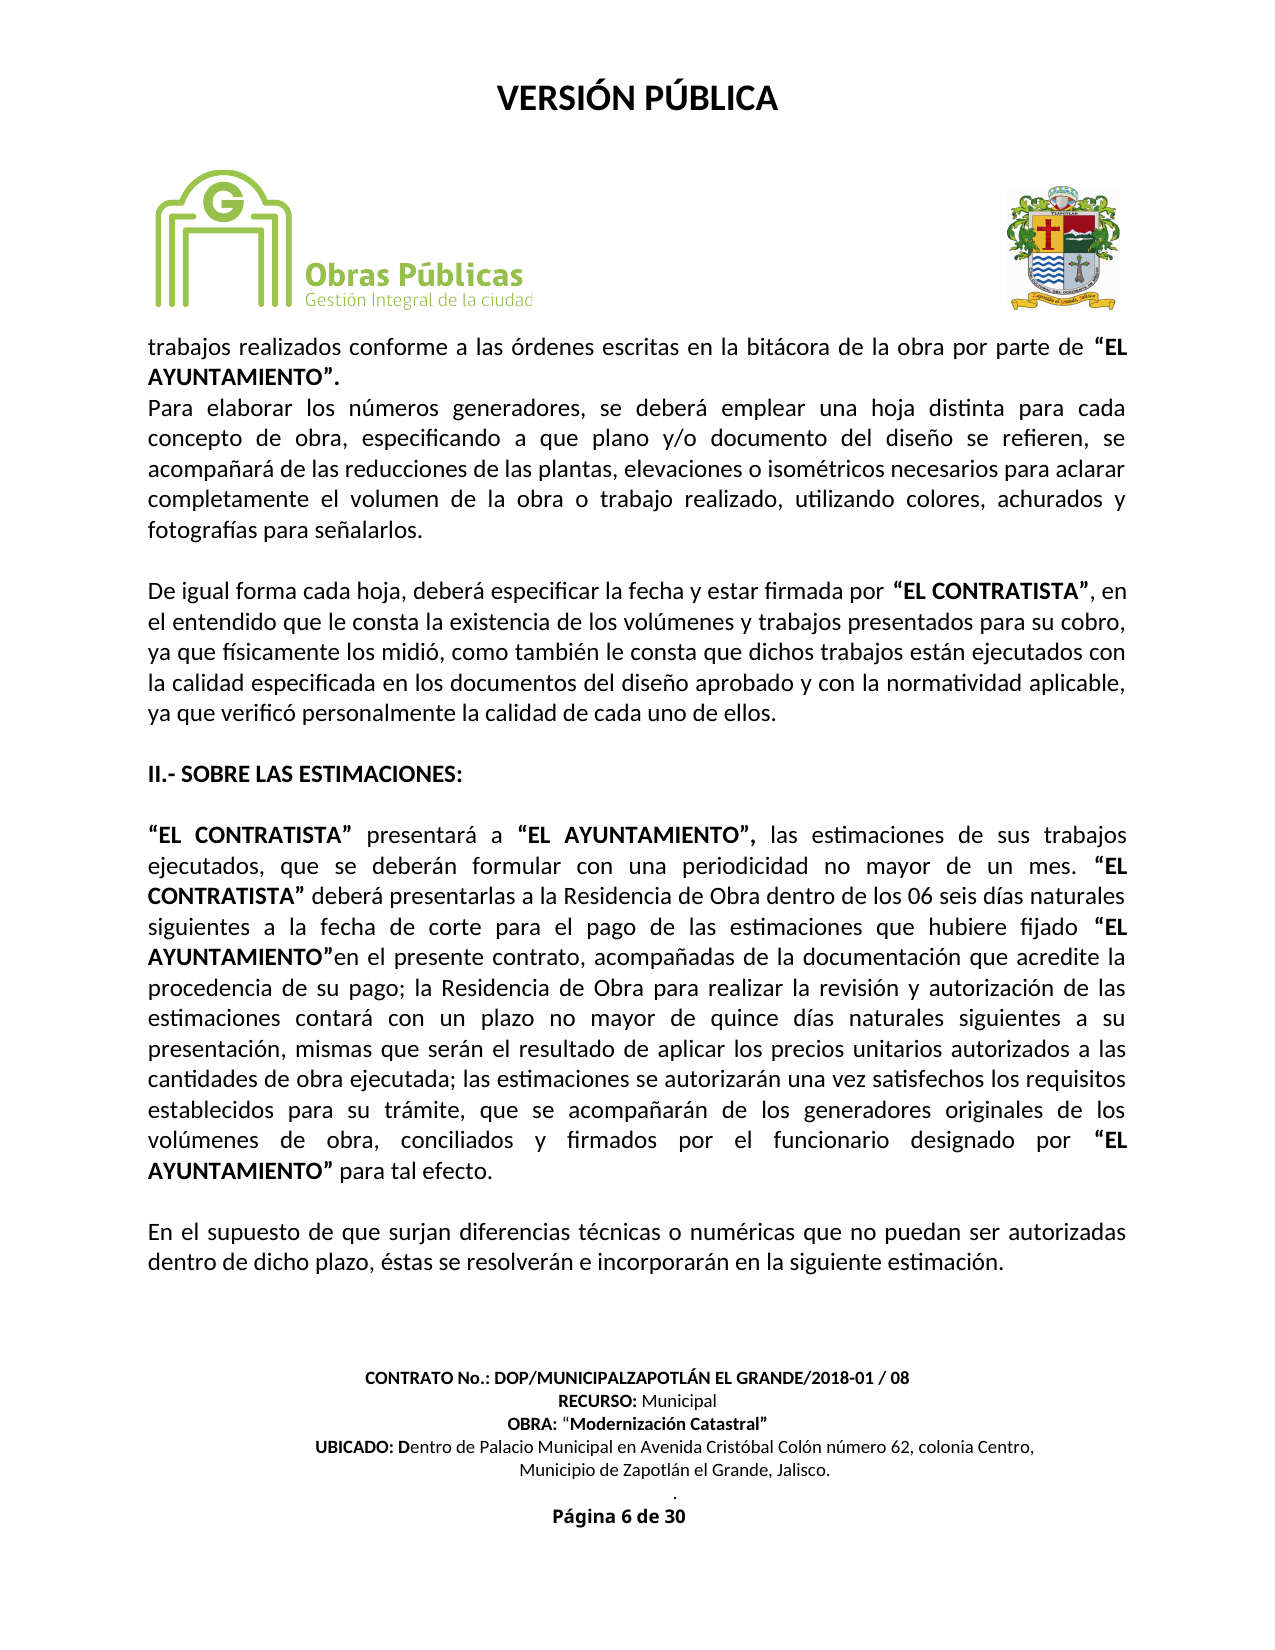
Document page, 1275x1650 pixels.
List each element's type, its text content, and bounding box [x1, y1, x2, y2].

picture [1007, 186, 1120, 310]
text Para elaborar los números generadores, se deberá emplear una hoja distinta para cada concepto de obra, especificando a que plano y/o documento del diseño se refieren, se acompañará de las reducciones de las plantas, elevaciones o isométricos necesarios para aclarar completamente el volumen de la obra o trabajo realizado, utilizando colores, achurados y fotografías para señalarlos. [148, 392, 1127, 544]
text En el supuesto de que surjan diferencias técnicas o numéricas que no puedan ser autorizadas dentro de dicho plazo, éstas se resolverán e incorporarán en la siguiente estimación. [148, 1216, 1127, 1277]
text De igual forma cada hoja, deberá especificar la fecha y estar firmada por “EL CONTRATISTA”, en el entendido que le consta la existencia de los volúmenes y trabajos presentados para su cobro, ya que físicamente los midió, como también le consta que dichos trabajos están ejecutados con la calidad especificada en los documentos del diseño aprobado y con la normatividad aplicable, ya que verificó personalmente la calidad de cada uno de ellos. [148, 575, 1127, 728]
text II.- SOBRE LAS ESTIMACIONES: [148, 758, 1127, 789]
text “EL CONTRATISTA” presentará a “EL AYUNTAMIENTO”, las estimaciones de sus trabajos ejecutados, que se deberán formular con una periodicidad no mayor de un mes. “EL CONTRATISTA” deberá presentarlas a la Residencia de Obra dentro de los 06 seis días naturales siguientes a la fecha de corte para el pago de las estimaciones que hubiere fijado “EL AYUNTAMIENTO”en el presente contrato, acompañadas de la documentación que acredite la procedencia de su pago; la Residencia de Obra para realizar la revisión y autorización de las estimaciones contará con un plazo no mayor de quince días naturales siguientes a su presentación, mismas que serán el resultado de aplicar los precios unitarios autorizados a las cantidades de obra ejecutada; las estimaciones se autorizarán una vez satisfechos los requisitos establecidos para su trámite, que se acompañarán de los generadores originales de los volúmenes de obra, conciliados y firmados por el funcionario designado por “EL AYUNTAMIENTO” para tal efecto. [148, 819, 1127, 1186]
picture [155, 170, 533, 310]
